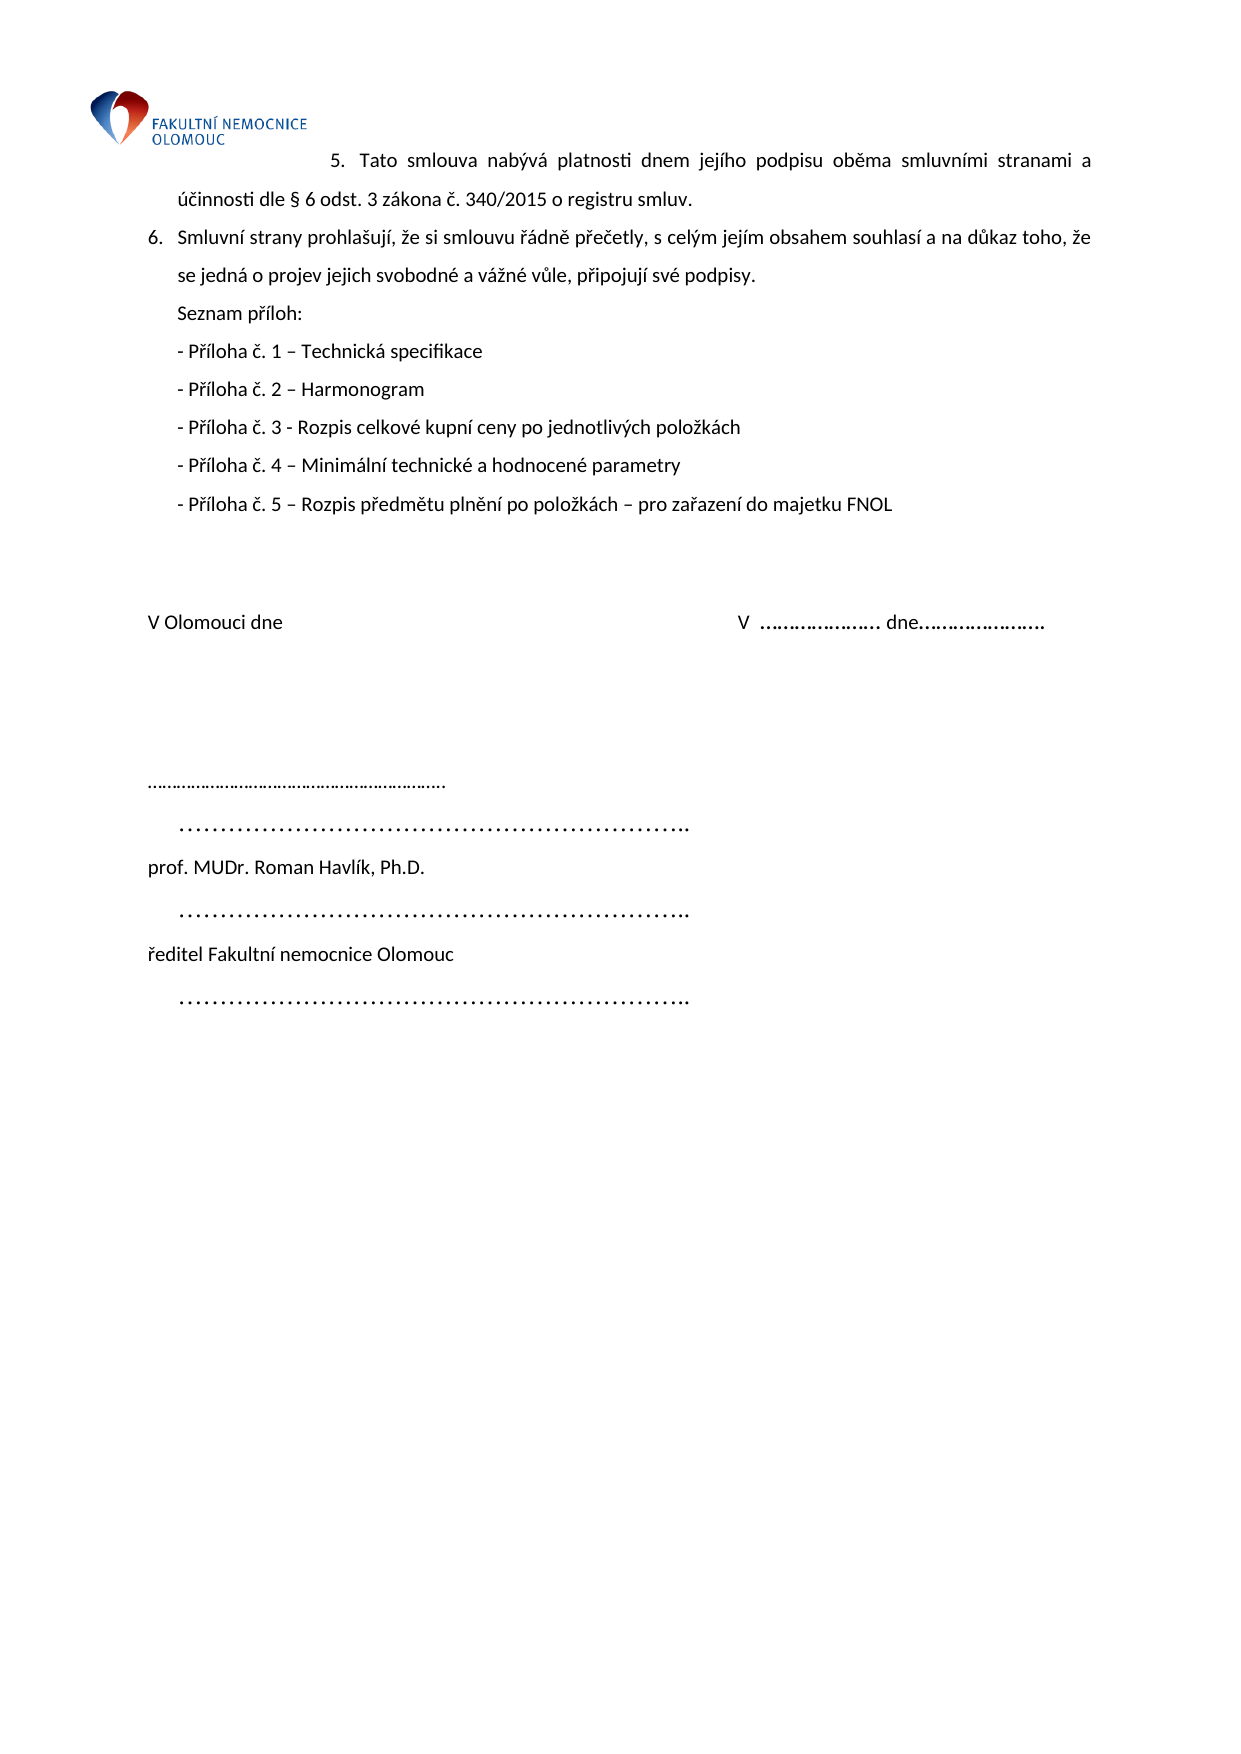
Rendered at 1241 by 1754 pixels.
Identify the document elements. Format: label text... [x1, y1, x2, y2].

list - Příloha č. 4 – Minimální technické a hodnocené parametry [177, 453, 1093, 478]
list - Příloha č. 3 - Rozpis celkové kupní ceny po jednotlivých položkách [177, 414, 1093, 440]
list - Příloha č. 5 – Rozpis předmětu plnění po položkách – pro zařazení do majetku FNOL [177, 491, 1093, 516]
text …………………………………………………….. [148, 765, 1093, 837]
list 5. Tato smlouva nabývá platnosti dnem jejího podpisu oběma smluvními stranami a účinnosti dle § 6 odst. 3 zákona č. 340/2015 o registru smluv. [148, 148, 1093, 211]
list Seznam příloh: [177, 300, 1093, 326]
list - Příloha č. 1 – Technická specifikace [177, 338, 1093, 364]
list V Olomouci dne V dne [148, 605, 1093, 636]
text prof. MUDr. Roman Havlík, Ph.D. [148, 851, 1093, 923]
list - Příloha č. 2 – Harmonogram [177, 376, 1093, 402]
list 6. Smluvní strany prohlašují, že si smlouvu řádně přečetly, s celým jejím obsahem souhlasí a na důkaz toho, že se jedná o projev jejich svobodné a vážné vůle, připojují své podpisy. [148, 224, 1093, 287]
text ředitel Fakultní nemocnice Olomouc [148, 938, 1093, 1009]
